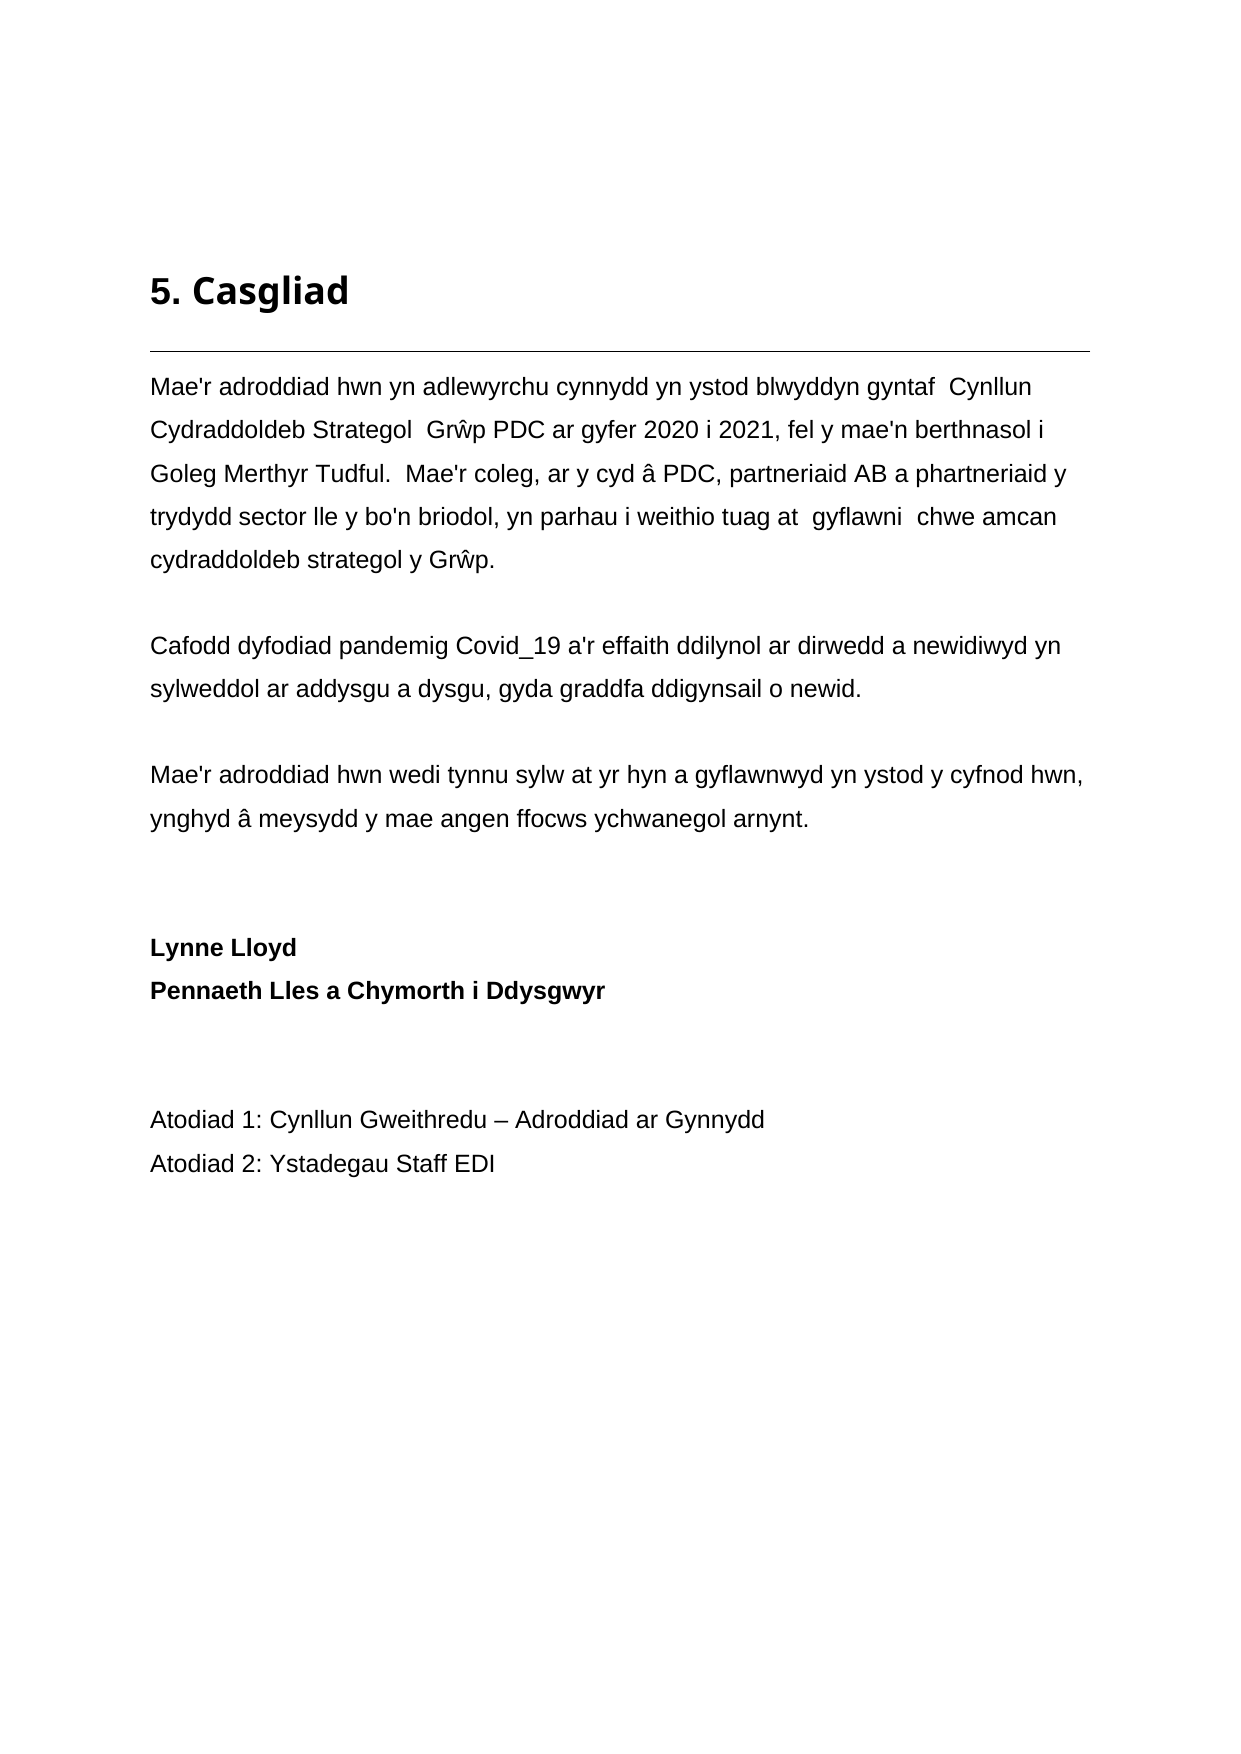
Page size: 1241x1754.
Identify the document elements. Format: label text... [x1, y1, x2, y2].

subtitle 5. Casgliad [150, 265, 1090, 316]
text Atodiad 2: Ystadegau Staff EDI [150, 1149, 1090, 1177]
text Pennaeth Lles a Chymorth i Ddysgwyr [150, 976, 1090, 1005]
text Lynne Lloyd [150, 933, 1090, 962]
text Cafodd dyfodiad pandemig Covid_19 a'r effaith ddilynol ar dirwedd a newidiwyd yn sylweddol ar addysgu a dysgu, gyda graddfa ddigynsail o newid. [150, 631, 1090, 703]
text Mae'r adroddiad hwn yn adlewyrchu cynnydd yn ystod blwyddyn gyntaf Cynllun Cydraddoldeb Strategol Grŵp PDC ar gyfer 2020 i 2021, fel y mae'n berthnasol i Goleg Merthyr Tudful. Mae'r coleg, ar y cyd â PDC, partneriaid AB a phartneriaid y trydydd sector lle y bo'n briodol, yn parhau i weithio tuag at gyflawni chwe amcan cydraddoldeb strategol y Grŵp. [150, 372, 1090, 574]
text Atodiad 1: Cynllun Gweithredu – Adroddiad ar Gynnydd [150, 1106, 1090, 1134]
text Mae'r adroddiad hwn wedi tynnu sylw at yr hyn a gyflawnwyd yn ystod y cyfnod hwn, ynghyd â meysydd y mae angen ffocws ychwanegol arnynt. [150, 761, 1090, 832]
